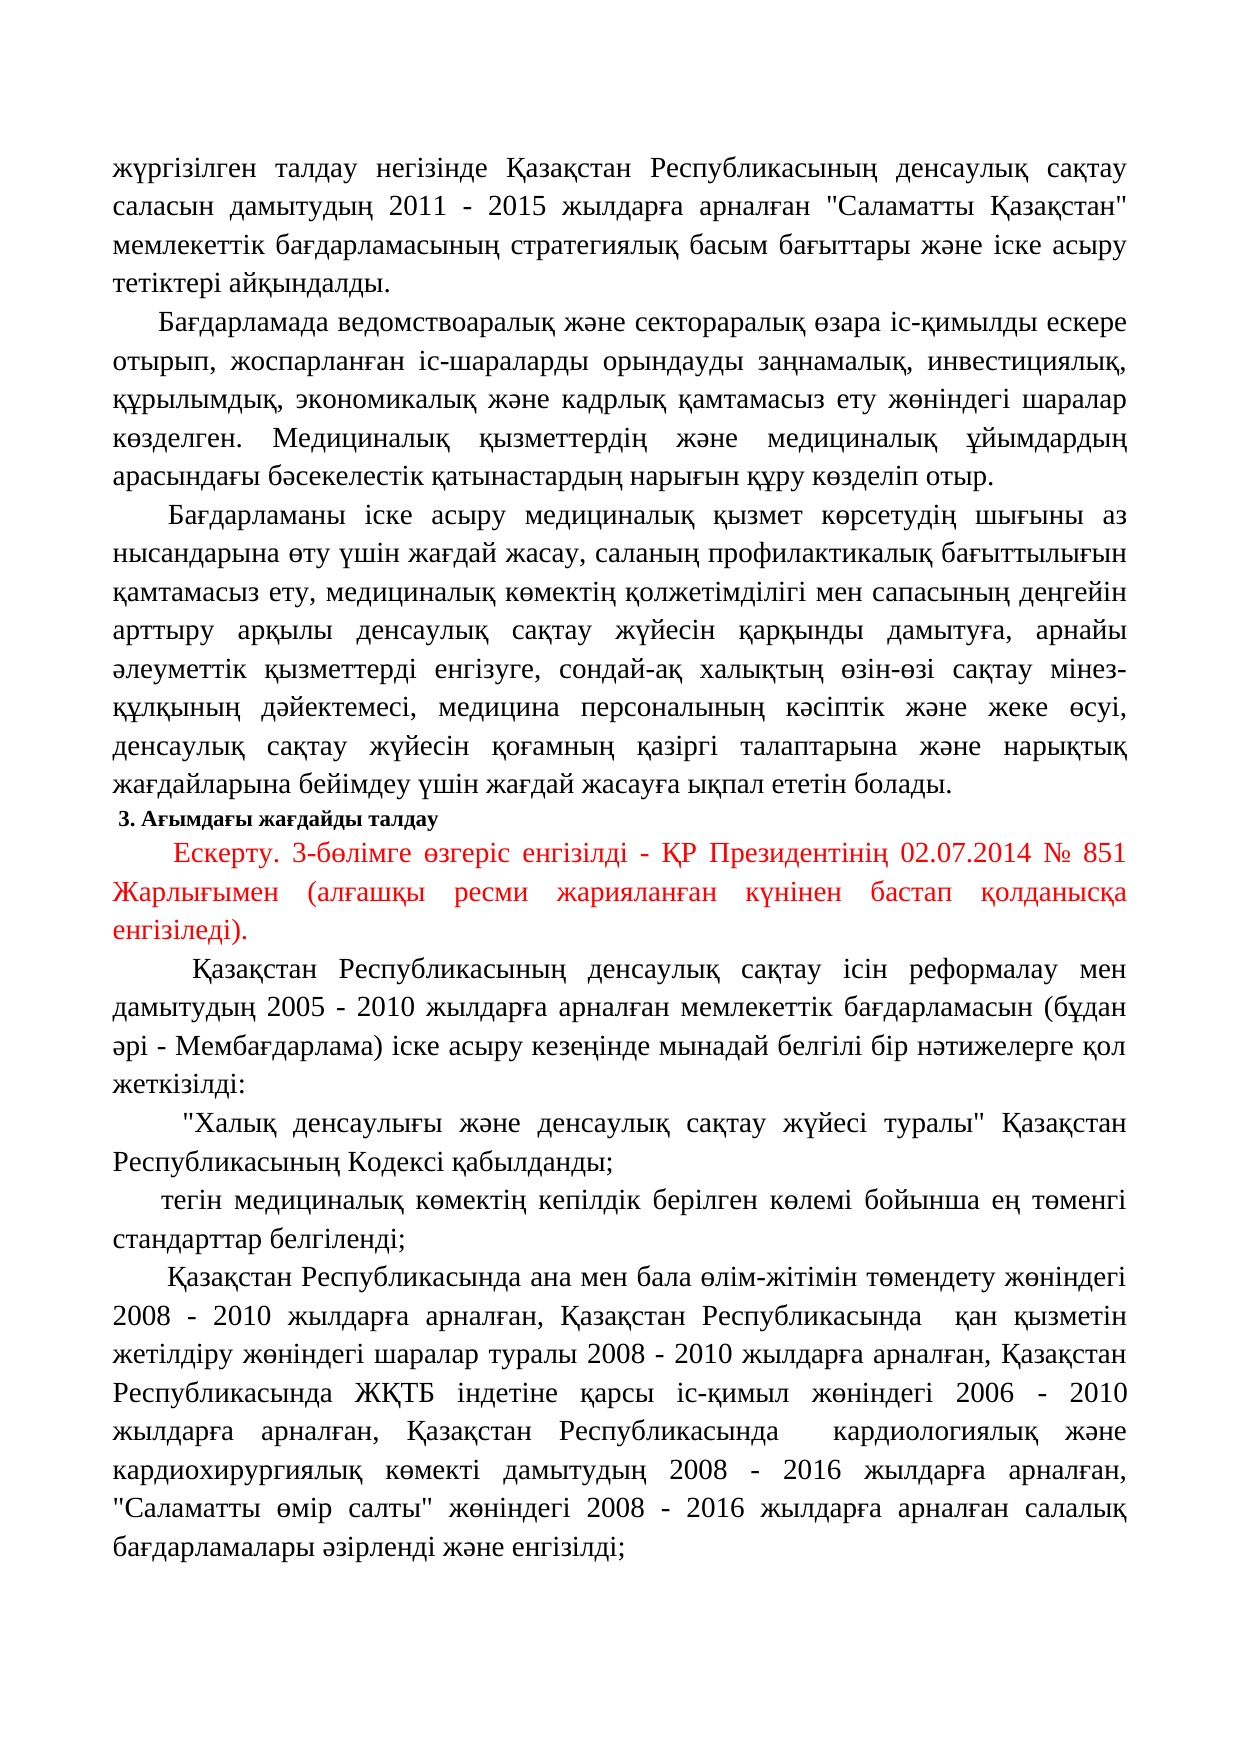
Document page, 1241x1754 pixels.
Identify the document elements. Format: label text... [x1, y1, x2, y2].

text Қазақстан Республикасында ана мен бала өлім-жітімін төмендету жөніндегі 2008 - 2010 жылдарға арналған, Қазақстан Республикасында қан қызметін жетілдіру жөніндегі шаралар туралы 2008 - 2010 жылдарға арналған, Қазақстан Республикасында ЖҚТБ індетіне қарсы іс-қимыл жөніндегі 2006 - 2010 жылдарға арналған, Қазақстан Республикасында кардиологиялық және кардиохирургиялық көмекті дамытудың 2008 - 2016 жылдарға арналған, "Саламатты өмір салты" жөніндегі 2008 - 2016 жылдарға арналған салалық бағдарламалары әзірленді және енгізілді; [112, 1259, 1128, 1563]
text "Халық денсаулығы және денсаулық сақтау жүйесі туралы" Қазақстан Республикасының Кодексі қабылданды; [112, 1105, 1128, 1177]
text Бағдарламаны іске асыру медициналық қызмет көрсетудің шығыны аз нысандарына өту үшін жағдай жасау, саланың профилактикалық бағыттылығын қамтамасыз ету, медициналық көмектің қолжетімділігі мен сапасының деңгейін арттыру арқылы денсаулық сақтау жүйесін қарқынды дамытуға, арнайы әлеуметтік қызметтерді енгізуге, сондай-ақ халықтың өзін-өзі сақтау мінез-құлқының дәйектемесі, медицина персоналының кәсіптік және жеке өсуі, денсаулық сақтау жүйесін қоғамның қазіргі талаптарына және нарықтық жағдайларына бейімдеу үшін жағдай жасауға ықпал ететін болады. [112, 497, 1128, 800]
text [112, 150, 1128, 299]
text Ескерту. 3-бөлімге өзгеріс енгізілді - ҚР Президентінің 02.07.2014 № 851 Жарлығымен (алғашқы ресми жарияланған күнінен бастап қолданысқа енгізіледі). [112, 835, 1128, 946]
text тегін медициналық көмектің кепілдік берілген көлемі бойынша ең төменгі стандарттар белгіленді; [112, 1182, 1128, 1254]
text Бағдарламада ведомствоаралық және сектораралық өзара іс-қимылды ескере отырып, жоспарланған іс-шараларды орындауды заңнамалық, инвестициялық, құрылымдық, экономикалық және кадрлық қамтамасыз ету жөніндегі шаралар көзделген. Медициналық қызметтердің және медициналық ұйымдардың арасындағы бәсекелестік қатынастардың нарығын құру көзделіп отыр. [112, 304, 1128, 492]
text 3. Ағымдағы жағдайды талдау [112, 805, 1128, 832]
text Қазақстан Республикасының денсаулық сақтау ісін реформалау мен дамытудың 2005 - 2010 жылдарға арналған мемлекеттік бағдарламасын (бұдан әрі - Мембағдарлама) іске асыру кезеңінде мынадай белгілі бір нәтижелерге қол жеткізілді: [112, 951, 1128, 1100]
